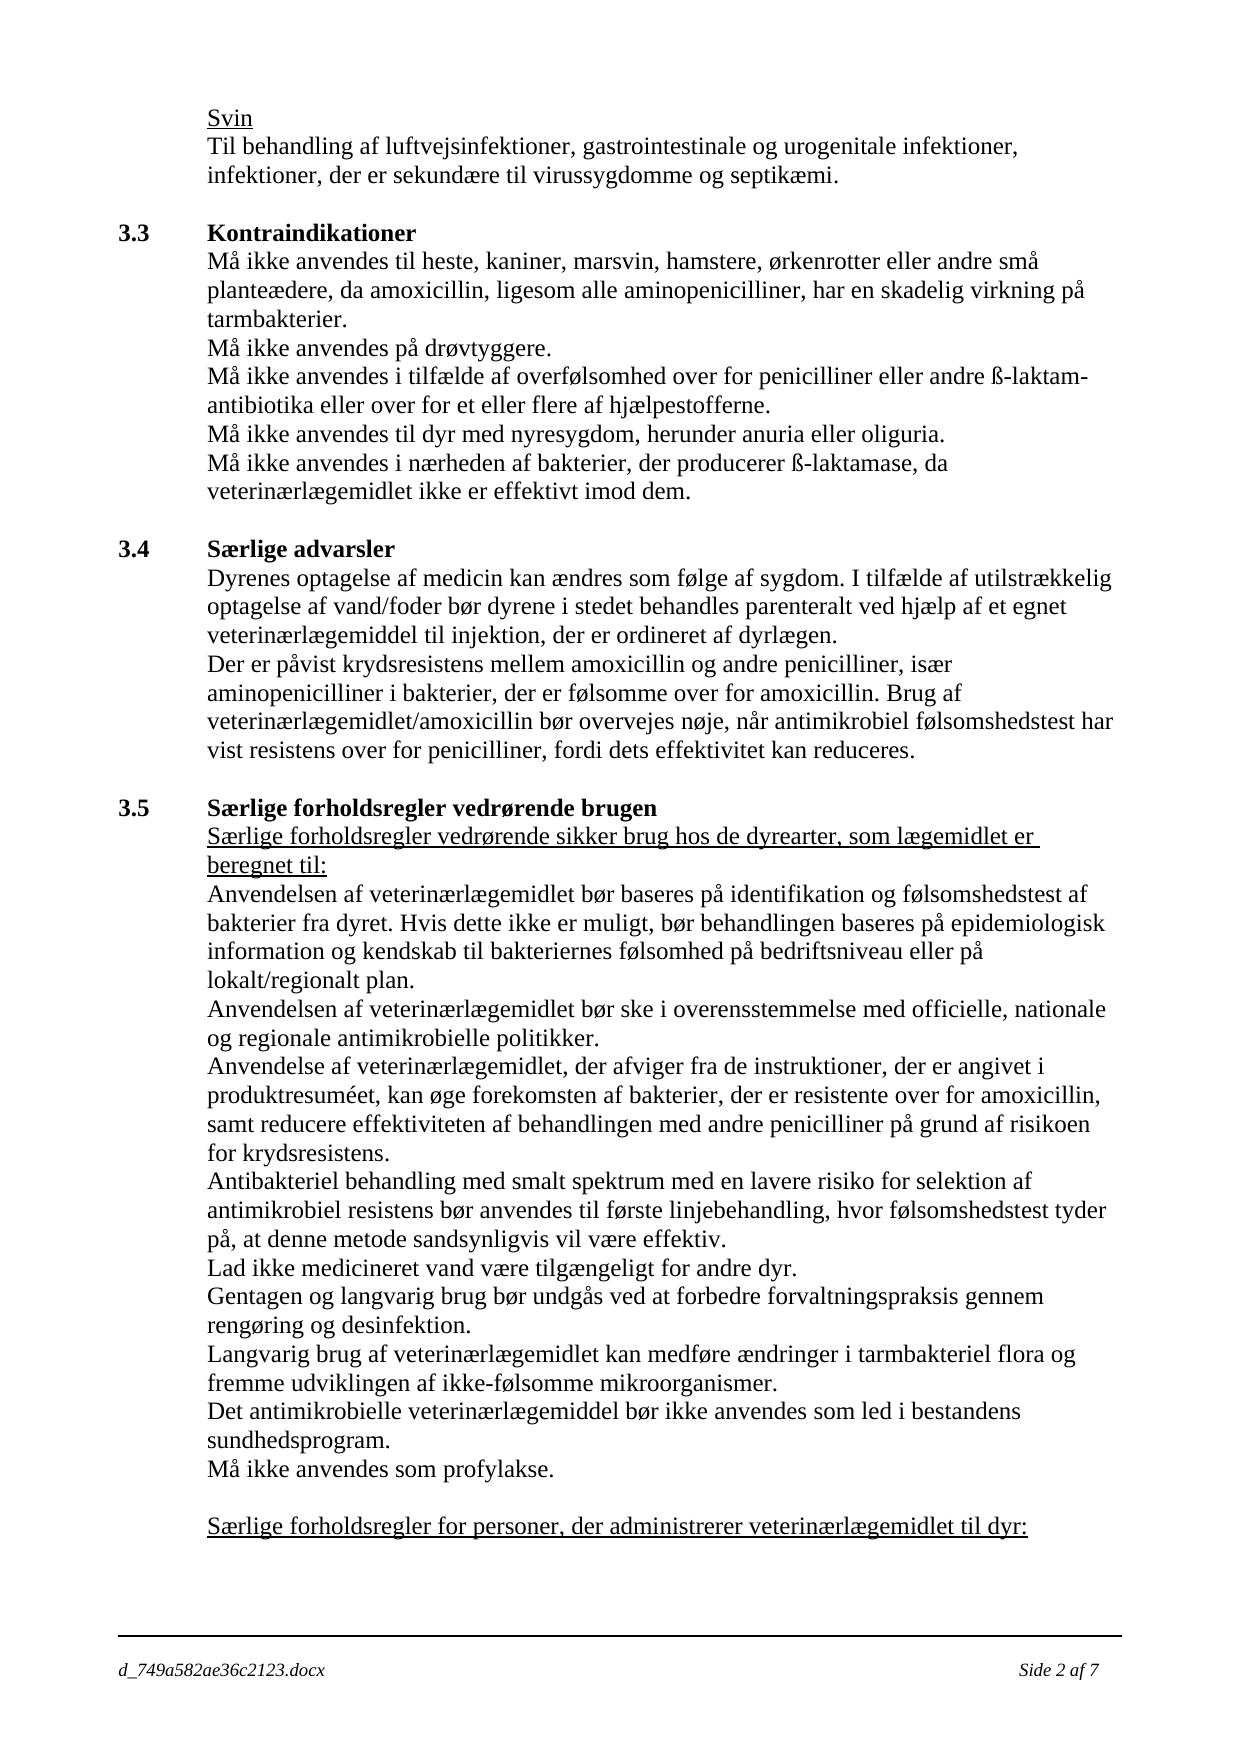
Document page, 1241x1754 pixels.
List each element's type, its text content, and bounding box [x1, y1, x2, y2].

text Svin [207, 103, 1122, 131]
text Må ikke anvendes i nærheden af bakterier, der producerer ß-laktamase, da veterinærlægemidlet ikke er effektivt imod dem. [207, 448, 1122, 505]
text Anvendelsen af veterinærlægemidlet bør ske i overensstemmelse med officielle, nationale og regionale antimikrobielle politikker. [207, 994, 1122, 1051]
text Må ikke anvendes på drøvtyggere. [207, 333, 1122, 361]
text Anvendelsen af veterinærlægemidlet bør baseres på identifikation og følsomshedstest af bakterier fra dyret. Hvis dette ikke er muligt, bør behandlingen baseres på epidemiologisk information og kendskab til bakteriernes følsomhed på bedriftsniveau eller på lokalt/regionalt plan. [207, 879, 1122, 994]
text Antibakteriel behandling med smalt spektrum med en lavere risiko for selektion af antimikrobiel resistens bør anvendes til første linjebehandling, hvor følsomshedstest tyder på, at denne metode sandsynligvis vil være effektiv. [207, 1166, 1122, 1253]
text Anvendelse af veterinærlægemidlet, der afviger fra de instruktioner, der er angivet i produktresuméet, kan øge forekomsten af bakterier, der er resistente over for amoxicillin, samt reducere effektiviteten af behandlingen med andre penicilliner på grund af risikoen for krydsresistens. [207, 1051, 1122, 1166]
text Det antimikrobielle veterinærlægemiddel bør ikke anvendes som led i bestandens sundhedsprogram. [207, 1396, 1122, 1454]
text Lad ikke medicineret vand være tilgængeligt for andre dyr. [207, 1253, 1122, 1281]
text Til behandling af luftvejsinfektioner, gastrointestinale og urogenitale infektioner, infektioner, der er sekundære til virussygdomme og septikæmi. [207, 131, 1122, 189]
text Der er påvist krydsresistens mellem amoxicillin og andre penicilliner, især aminopenicilliner i bakterier, der er følsomme over for amoxicillin. Brug af veterinærlægemidlet/amoxicillin bør overvejes nøje, når antimikrobiel følsomshedstest har vist resistens over for penicilliner, fordi dets effektivitet kan reduceres. [207, 649, 1122, 764]
text 3.3 Kontraindikationer [118, 218, 1122, 246]
text Særlige forholdsregler vedrørende sikker brug hos de dyrearter, som lægemidlet er beregnet til: [207, 821, 1122, 879]
text Langvarig brug af veterinærlægemidlet kan medføre ændringer i tarmbakteriel flora og fremme udviklingen af ikke-følsomme mikroorganismer. [207, 1339, 1122, 1396]
text Gentagen og langvarig brug bør undgås ved at forbedre forvaltningspraksis gennem rengøring og desinfektion. [207, 1281, 1122, 1339]
text Må ikke anvendes som profylakse. [207, 1454, 1122, 1483]
text Dyrenes optagelse af medicin kan ændres som følge af sygdom. I tilfælde af utilstrækkelig optagelse af vand/foder bør dyrene i stedet behandles parenteralt ved hjælp af et egnet veterinærlægemiddel til injektion, der er ordineret af dyrlægen. [207, 563, 1122, 649]
text Må ikke anvendes til heste, kaniner, marsvin, hamstere, ørkenrotter eller andre små planteædere, da amoxicillin, ligesom alle aminopenicilliner, har en skadelig virkning på tarmbakterier. [207, 246, 1122, 333]
text 3.5 Særlige forholdsregler vedrørende brugen [118, 793, 1122, 821]
text Må ikke anvendes i tilfælde af overfølsomhed over for penicilliner eller andre ß-laktam-antibiotika eller over for et eller flere af hjælpestofferne. [207, 361, 1122, 419]
text Må ikke anvendes til dyr med nyresygdom, herunder anuria eller oliguria. [207, 419, 1122, 448]
text Særlige forholdsregler for personer, der administrerer veterinærlægemidlet til dyr: [207, 1511, 1122, 1540]
text 3.4 Særlige advarsler [118, 534, 1122, 563]
